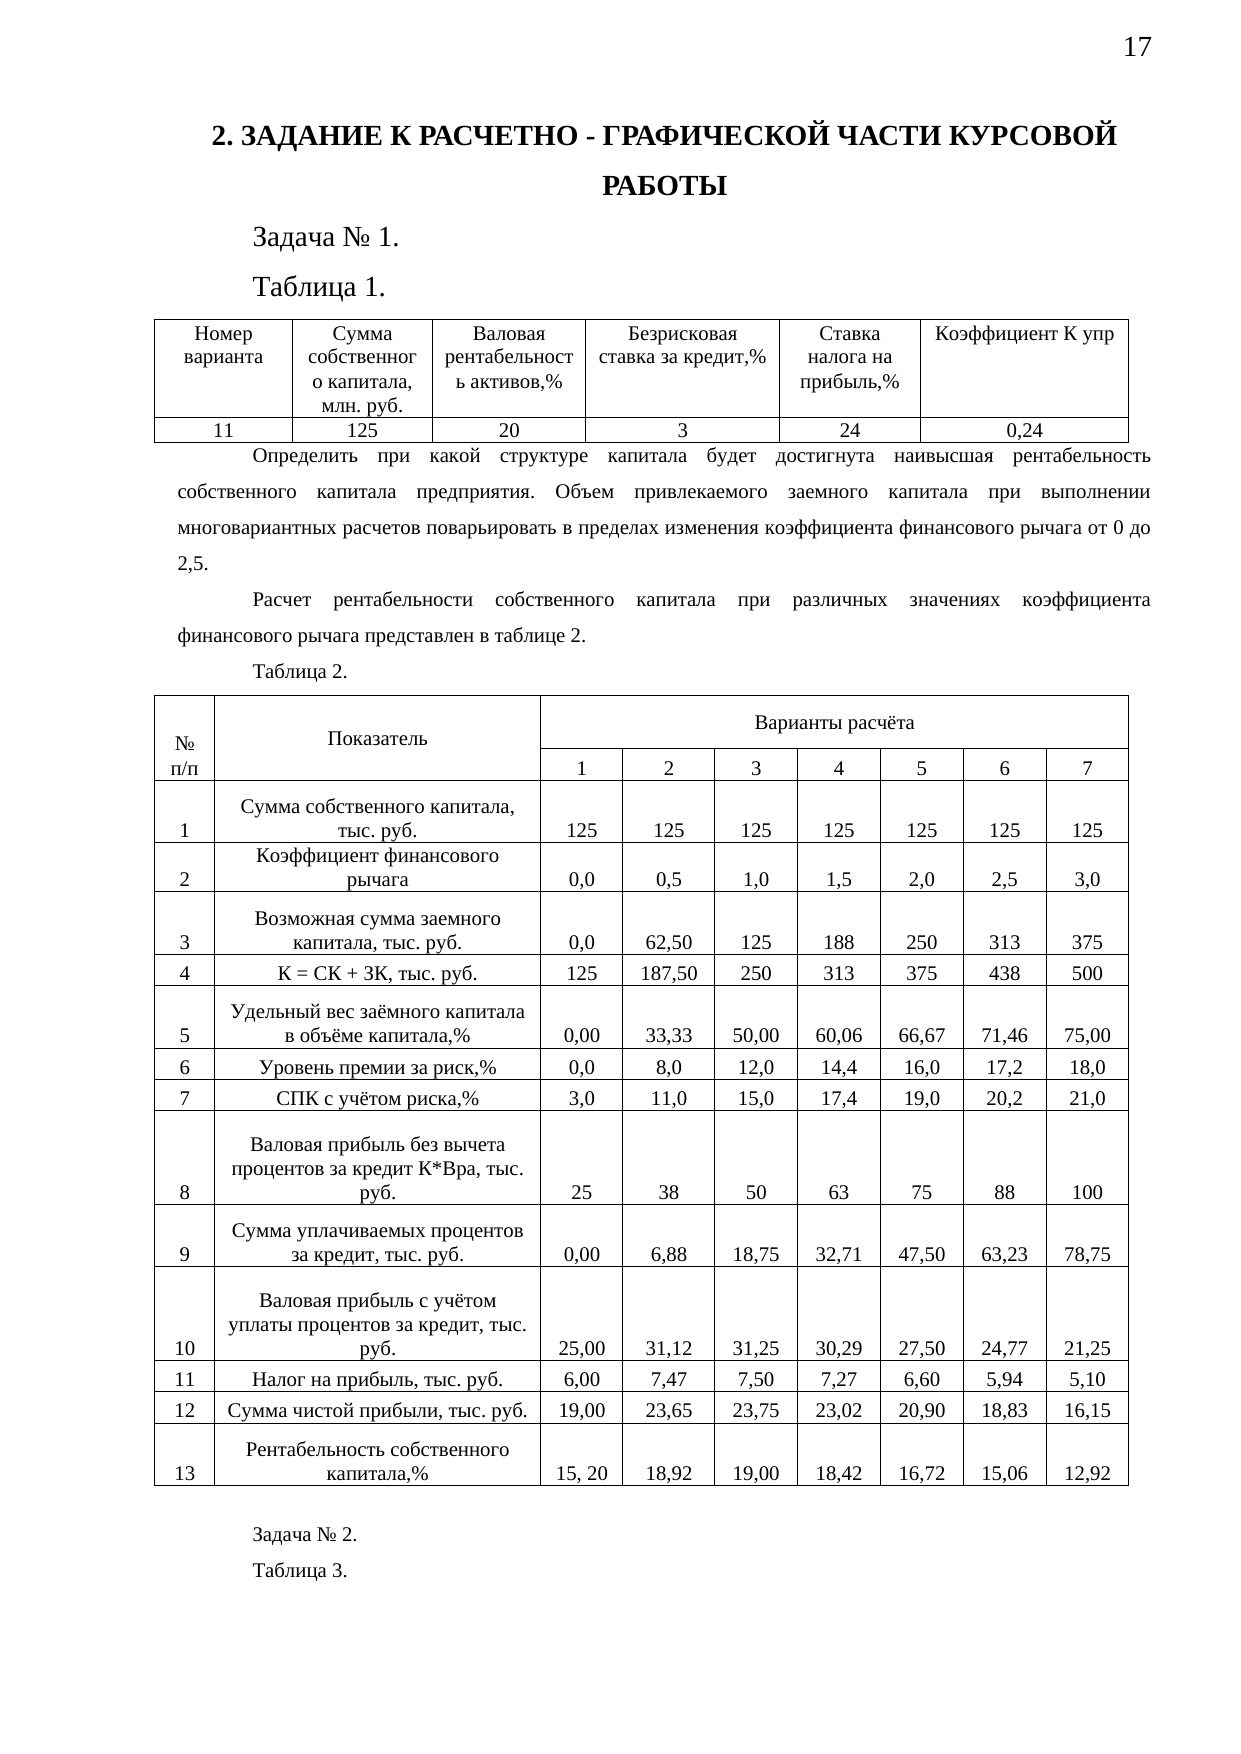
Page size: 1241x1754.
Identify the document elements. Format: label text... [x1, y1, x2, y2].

table_cell 16,15 [1047, 1392, 1128, 1422]
table_cell 7 [1047, 749, 1128, 779]
table_cell 9 [155, 1205, 214, 1266]
table_cell Рентабельность собственного капитала,% [215, 1424, 540, 1485]
table_cell 15, 20 [541, 1424, 622, 1485]
table_cell 500 [1047, 955, 1128, 985]
table_cell К = СК + ЗК, тыс. руб. [215, 955, 540, 985]
table_cell 20,2 [964, 1080, 1046, 1110]
table_cell 24,77 [964, 1267, 1046, 1360]
table_cell 5 [881, 749, 963, 779]
table_cell 6 [964, 749, 1046, 779]
table_cell 15,06 [964, 1424, 1046, 1485]
table_cell 250 [881, 892, 963, 954]
table_cell 23,75 [715, 1392, 797, 1422]
table_cell 5 [155, 986, 214, 1047]
table_cell 0,24 [921, 418, 1128, 442]
table_cell 1,0 [715, 843, 797, 891]
table_cell 125 [293, 418, 432, 442]
text Задача № 1. [177, 219, 1152, 252]
table_cell 20,90 [881, 1392, 963, 1422]
table_cell 125 [964, 781, 1046, 842]
table_cell 313 [964, 892, 1046, 954]
table_cell 438 [964, 955, 1046, 985]
table_cell 0,0 [541, 843, 622, 891]
table_cell 33,33 [623, 986, 714, 1047]
table_cell 27,50 [881, 1267, 963, 1360]
table_cell 78,75 [1047, 1205, 1128, 1266]
table_cell 8 [155, 1111, 214, 1204]
table_cell 187,50 [623, 955, 714, 985]
table_cell 125 [623, 781, 714, 842]
table_cell 63,23 [964, 1205, 1046, 1266]
table_cell 7,50 [715, 1361, 797, 1391]
table_cell 16,0 [881, 1049, 963, 1079]
table_cell 0,0 [541, 1049, 622, 1079]
table_header Варианты расчёта [541, 696, 1128, 748]
table_cell 75,00 [1047, 986, 1128, 1047]
table_cell 71,46 [964, 986, 1046, 1047]
table_cell 18,75 [715, 1205, 797, 1266]
table_cell 19,00 [541, 1392, 622, 1422]
table_cell 7,27 [798, 1361, 880, 1391]
table_cell 66,67 [881, 986, 963, 1047]
table_cell 3 [715, 749, 797, 779]
table_cell 125 [1047, 781, 1128, 842]
table_cell 32,71 [798, 1205, 880, 1266]
table_cell 13 [155, 1424, 214, 1485]
table_cell 313 [798, 955, 880, 985]
table_cell Уровень премии за риск,% [215, 1049, 540, 1079]
table_cell 6,88 [623, 1205, 714, 1266]
text Таблица 2. [177, 659, 1152, 683]
table_cell 188 [798, 892, 880, 954]
table_cell 1 [541, 749, 622, 779]
table_cell 0,5 [623, 843, 714, 891]
table_cell 63 [798, 1111, 880, 1204]
text Таблица 3. [177, 1558, 1152, 1582]
table_cell 60,06 [798, 986, 880, 1047]
table_cell 11 [155, 418, 292, 442]
table_header Показатель [215, 696, 540, 779]
table_cell 11,0 [623, 1080, 714, 1110]
table_cell 125 [715, 892, 797, 954]
table_cell 125 [881, 781, 963, 842]
table_cell 62,50 [623, 892, 714, 954]
table_header Ставка налога на прибыль,% [780, 320, 920, 417]
table_cell 18,92 [623, 1424, 714, 1485]
table_cell 2,5 [964, 843, 1046, 891]
table_cell Валовая прибыль с учётом уплаты процентов за кредит, тыс. руб. [215, 1267, 540, 1360]
table_cell Валовая прибыль без вычета процентов за кредит К*Вра, тыс. руб. [215, 1111, 540, 1204]
table_cell 25 [541, 1111, 622, 1204]
table_cell 19,0 [881, 1080, 963, 1110]
table_header Сумма собственного капитала, млн. руб. [293, 320, 432, 417]
table_header № п/п [155, 696, 214, 779]
table_cell 17,4 [798, 1080, 880, 1110]
table_cell Налог на прибыль, тыс. руб. [215, 1361, 540, 1391]
table_cell 17,2 [964, 1049, 1046, 1079]
table_cell Сумма уплачиваемых процентов за кредит, тыс. руб. [215, 1205, 540, 1266]
table_cell 5,10 [1047, 1361, 1128, 1391]
table_cell 50,00 [715, 986, 797, 1047]
table_cell 0,00 [541, 1205, 622, 1266]
table_cell Коэффициент финансового рычага [215, 843, 540, 891]
table_cell 125 [541, 955, 622, 985]
table_cell 125 [798, 781, 880, 842]
table_cell 3 [586, 418, 779, 442]
table_cell 14,4 [798, 1049, 880, 1079]
table_cell 3,0 [1047, 843, 1128, 891]
table_cell 21,25 [1047, 1267, 1128, 1360]
subtitle 2. Задание к расчетно - графической части курсовой работы [177, 118, 1152, 202]
table_cell Сумма собственного капитала, тыс. руб. [215, 781, 540, 842]
table_cell 18,83 [964, 1392, 1046, 1422]
table_cell 12 [155, 1392, 214, 1422]
table_cell 6,60 [881, 1361, 963, 1391]
text Расчет рентабельности собственного капитала при различных значениях коэффициента финансового рычага представлен в таблице 2. [177, 587, 1152, 647]
table_cell 23,65 [623, 1392, 714, 1422]
table_cell 19,00 [715, 1424, 797, 1485]
table_cell 3,0 [541, 1080, 622, 1110]
table_cell 4 [798, 749, 880, 779]
table_cell 18,42 [798, 1424, 880, 1485]
table_cell 15,0 [715, 1080, 797, 1110]
table_cell 125 [715, 781, 797, 842]
table_cell 12,92 [1047, 1424, 1128, 1485]
table_cell 23,02 [798, 1392, 880, 1422]
table_header Валовая рентабельность активов,% [433, 320, 585, 417]
table_cell 38 [623, 1111, 714, 1204]
table_cell 7,47 [623, 1361, 714, 1391]
table_cell 16,72 [881, 1424, 963, 1485]
table_cell 47,50 [881, 1205, 963, 1266]
text Задача № 2. [177, 1522, 1152, 1546]
table_cell 125 [541, 781, 622, 842]
table_cell 50 [715, 1111, 797, 1204]
table_cell 75 [881, 1111, 963, 1204]
table_header Коэффициент К упр [921, 320, 1128, 417]
table_cell СПК с учётом риска,% [215, 1080, 540, 1110]
table_cell 2 [155, 843, 214, 891]
table_cell 375 [1047, 892, 1128, 954]
table_cell 2,0 [881, 843, 963, 891]
text Определить при какой структуре капитала будет достигнута наивысшая рентабельность собственного капитала предприятия. Объем привлекаемого заемного капитала при выполнении многовариантных расчетов поварьировать в пределах изменения коэффициента финансового рычага от 0 до 2,5. [177, 443, 1152, 575]
table_cell 100 [1047, 1111, 1128, 1204]
table_cell 25,00 [541, 1267, 622, 1360]
table_cell 18,0 [1047, 1049, 1128, 1079]
table_cell 375 [881, 955, 963, 985]
table_cell 4 [155, 955, 214, 985]
table_cell 31,25 [715, 1267, 797, 1360]
table_cell Удельный вес заёмного капитала в объёме капитала,% [215, 986, 540, 1047]
table_cell 1,5 [798, 843, 880, 891]
table_cell 8,0 [623, 1049, 714, 1079]
table_cell 20 [433, 418, 585, 442]
text Таблица 1. [177, 269, 1152, 303]
table_cell 250 [715, 955, 797, 985]
table_cell 6,00 [541, 1361, 622, 1391]
table_cell 2 [623, 749, 714, 779]
table_cell 3 [155, 892, 214, 954]
table_cell 0,00 [541, 986, 622, 1047]
table_cell Сумма чистой прибыли, тыс. руб. [215, 1392, 540, 1422]
table_cell 5,94 [964, 1361, 1046, 1391]
table_cell 31,12 [623, 1267, 714, 1360]
table_cell 24 [780, 418, 920, 442]
table_cell 30,29 [798, 1267, 880, 1360]
table_cell 88 [964, 1111, 1046, 1204]
table_cell 7 [155, 1080, 214, 1110]
table_cell 21,0 [1047, 1080, 1128, 1110]
table_cell 0,0 [541, 892, 622, 954]
table_cell 1 [155, 781, 214, 842]
table_cell 12,0 [715, 1049, 797, 1079]
table_cell 10 [155, 1267, 214, 1360]
table_header Безрисковая ставка за кредит,% [586, 320, 779, 417]
table_cell 6 [155, 1049, 214, 1079]
table_cell Возможная сумма заемного капитала, тыс. руб. [215, 892, 540, 954]
table_cell 11 [155, 1361, 214, 1391]
table_header Номер варианта [155, 320, 292, 417]
